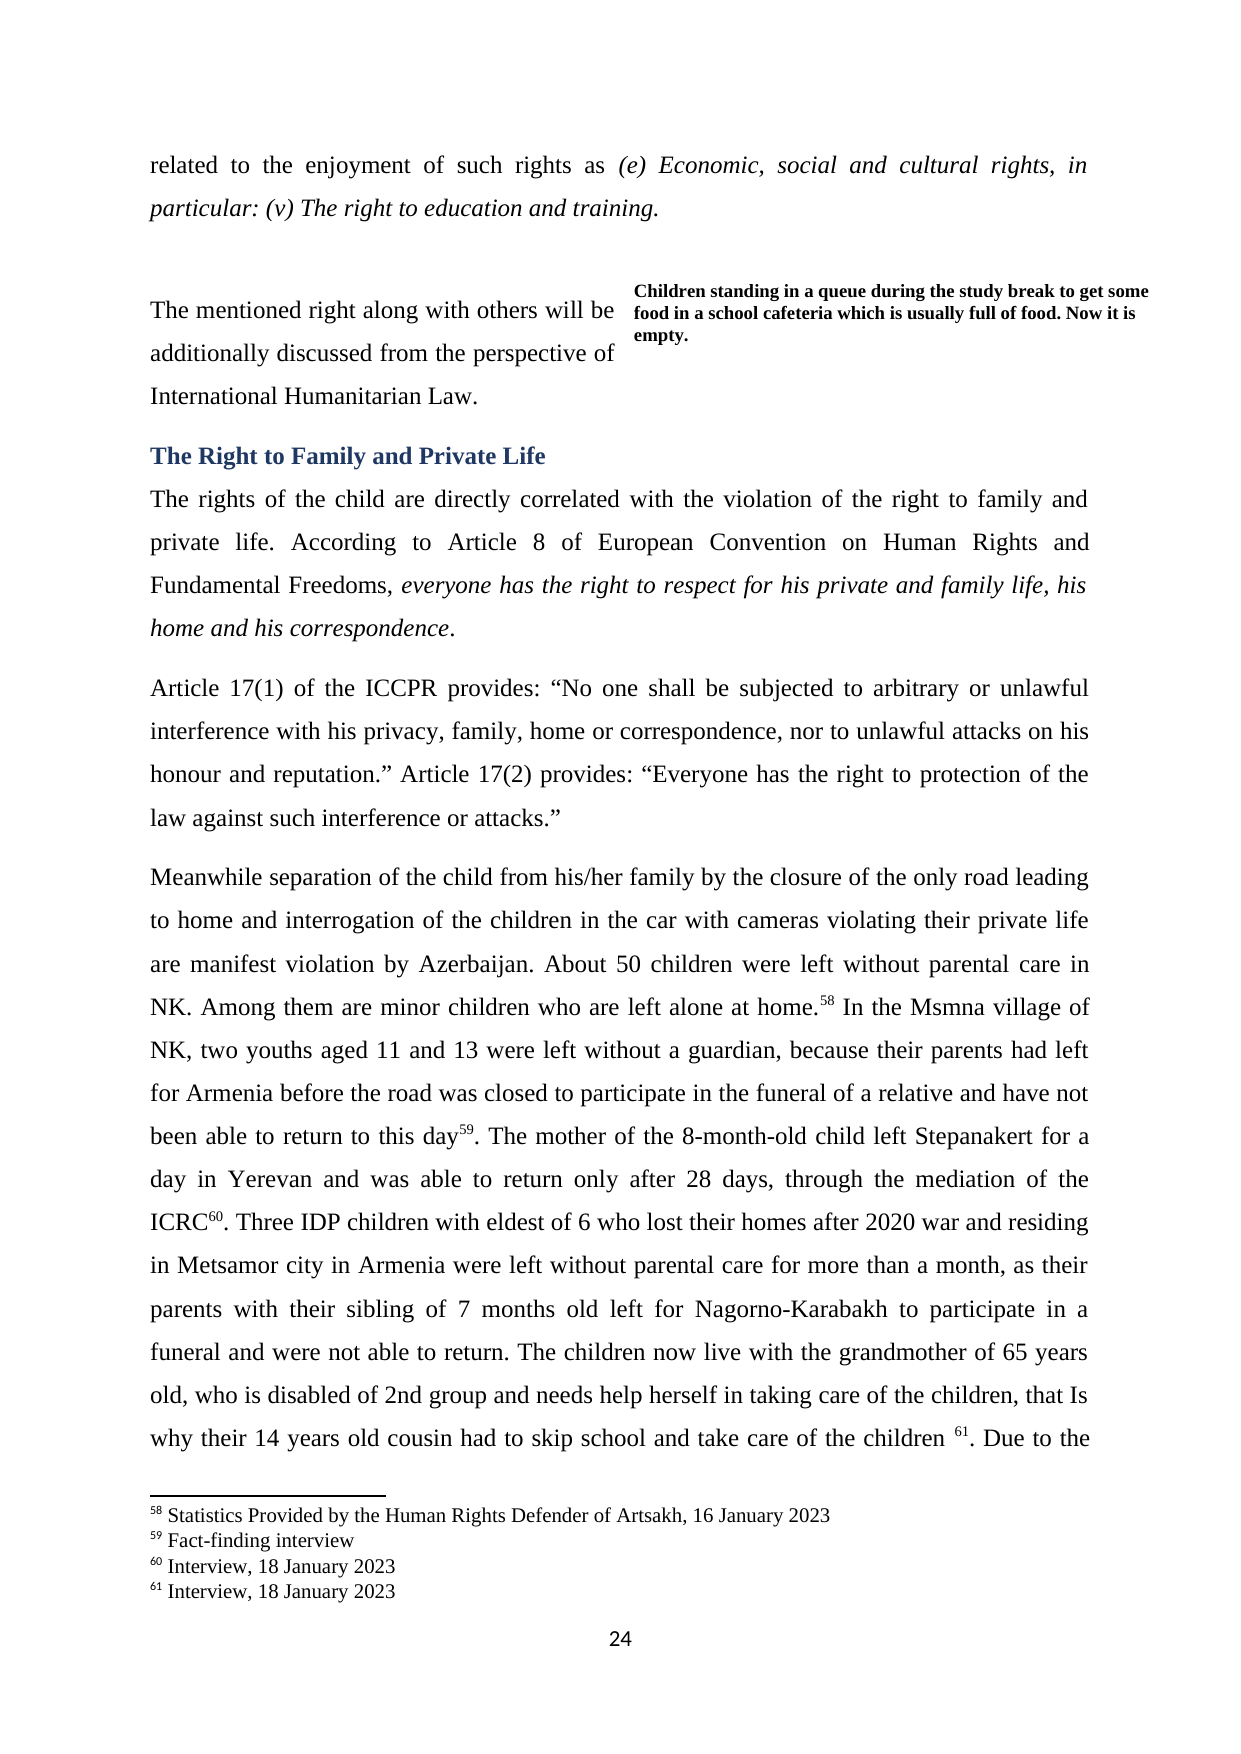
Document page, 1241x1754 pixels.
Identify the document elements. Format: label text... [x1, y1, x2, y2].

text The mentioned right along with others will be additionally discussed from the perspective of International Humanitarian Law. [150, 295, 1090, 410]
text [150, 862, 1090, 1452]
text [150, 150, 1090, 222]
text Article 17(1) of the ICCPR provides: “No one shall be subjected to arbitrary or unlawful interference with his privacy, family, home or correspondence, nor to unlawful attacks on his honour and reputation.” Article 17(2) provides: “Everyone has the right to protection of the law against such interference or attacks.” [150, 673, 1090, 831]
text The rights of the child are directly correlated with the violation of the right to family and private life. According to Article 8 of European Convention on Human Rights and Fundamental Freedoms, everyone has the right to respect for his private and family life, his home and his correspondence. [150, 484, 1090, 642]
subtitle The Right to Family and Private Life [150, 441, 1090, 470]
